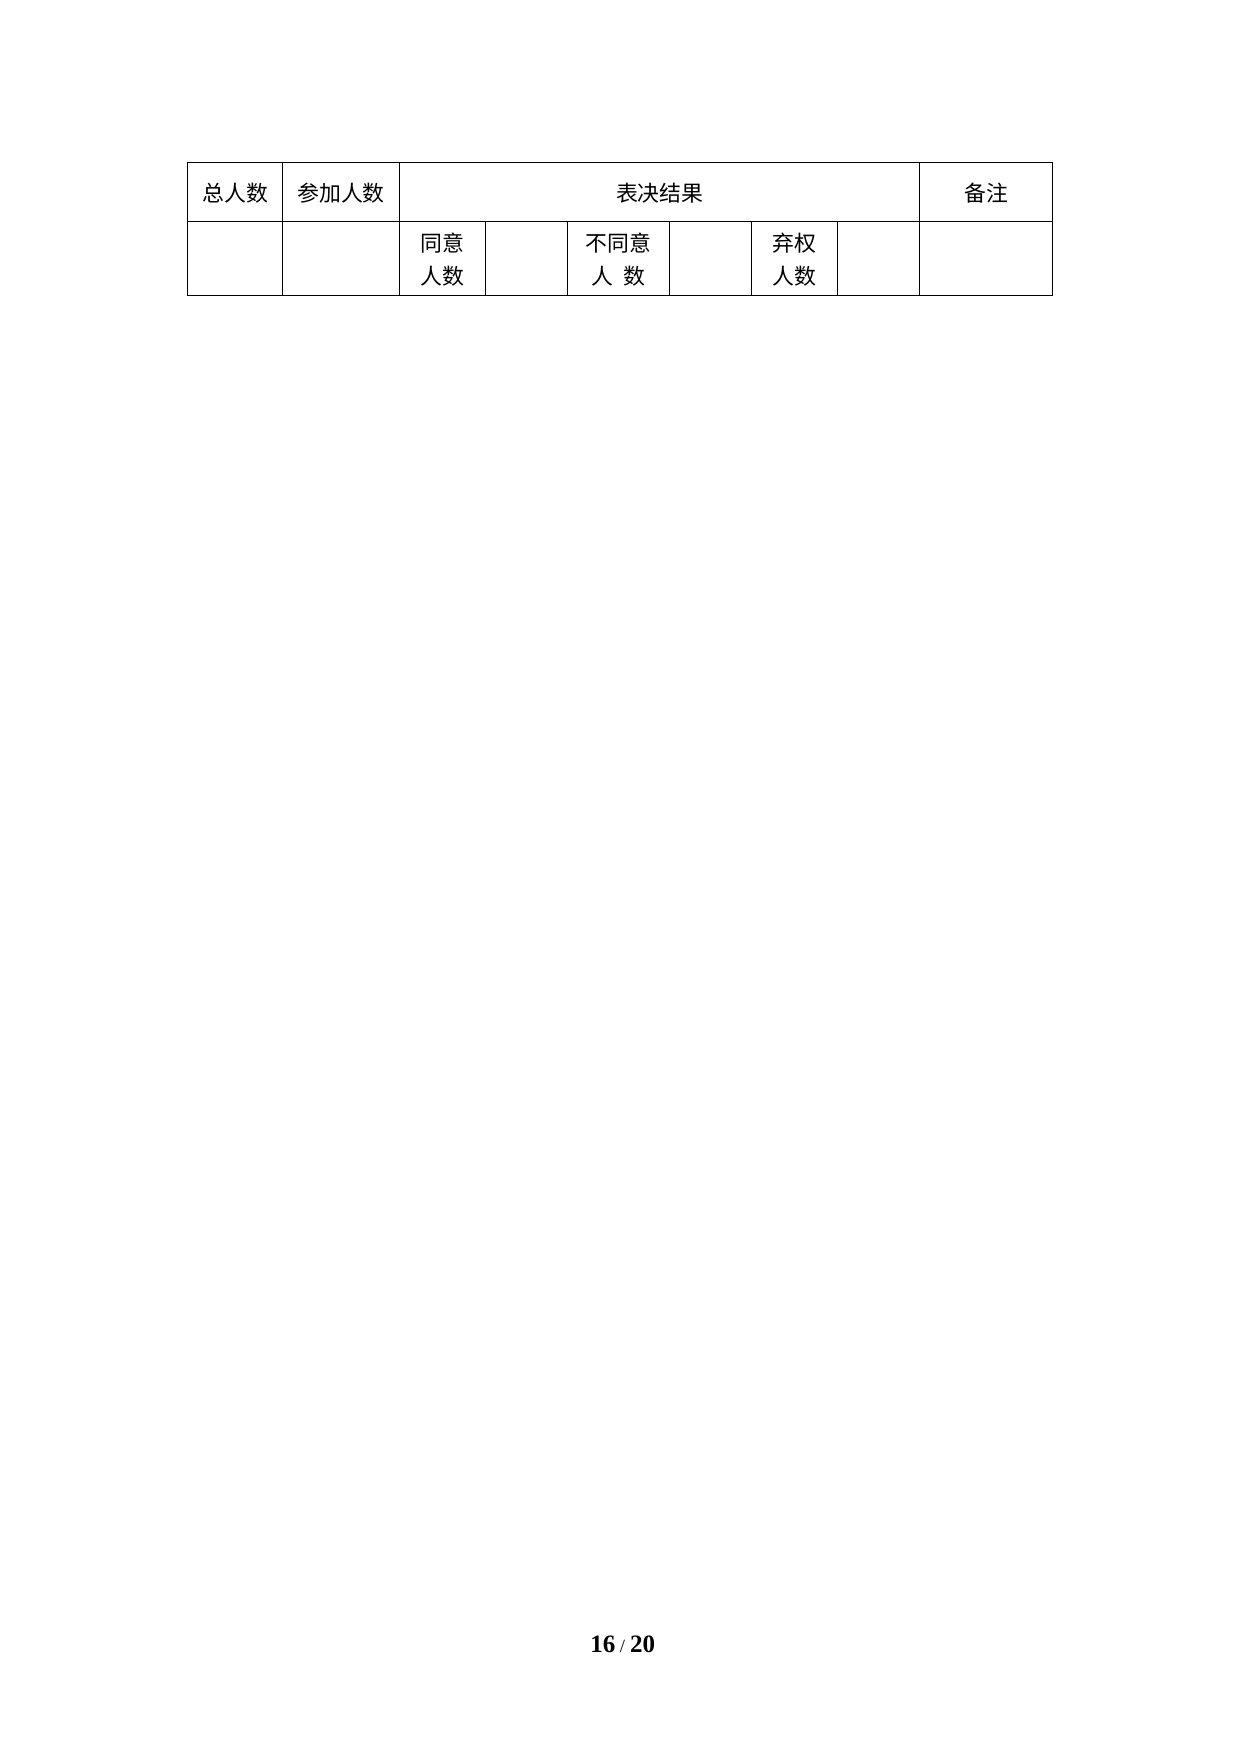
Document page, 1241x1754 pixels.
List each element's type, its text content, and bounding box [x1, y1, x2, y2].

table_cell 弃权 人数 [752, 222, 837, 295]
table_cell [283, 222, 399, 295]
table_cell 不同意 人 数 [568, 222, 669, 295]
table_cell 同意 人数 [400, 222, 485, 295]
table_cell 备注 [920, 163, 1052, 221]
table_cell [188, 222, 282, 295]
table_cell 总人数 [188, 163, 282, 221]
table_cell [920, 222, 1052, 295]
table_cell [670, 222, 751, 295]
table_cell 表决结果 [400, 163, 919, 221]
table_cell 参加人数 [283, 163, 399, 221]
table_cell [486, 222, 567, 295]
table_cell [838, 222, 919, 295]
